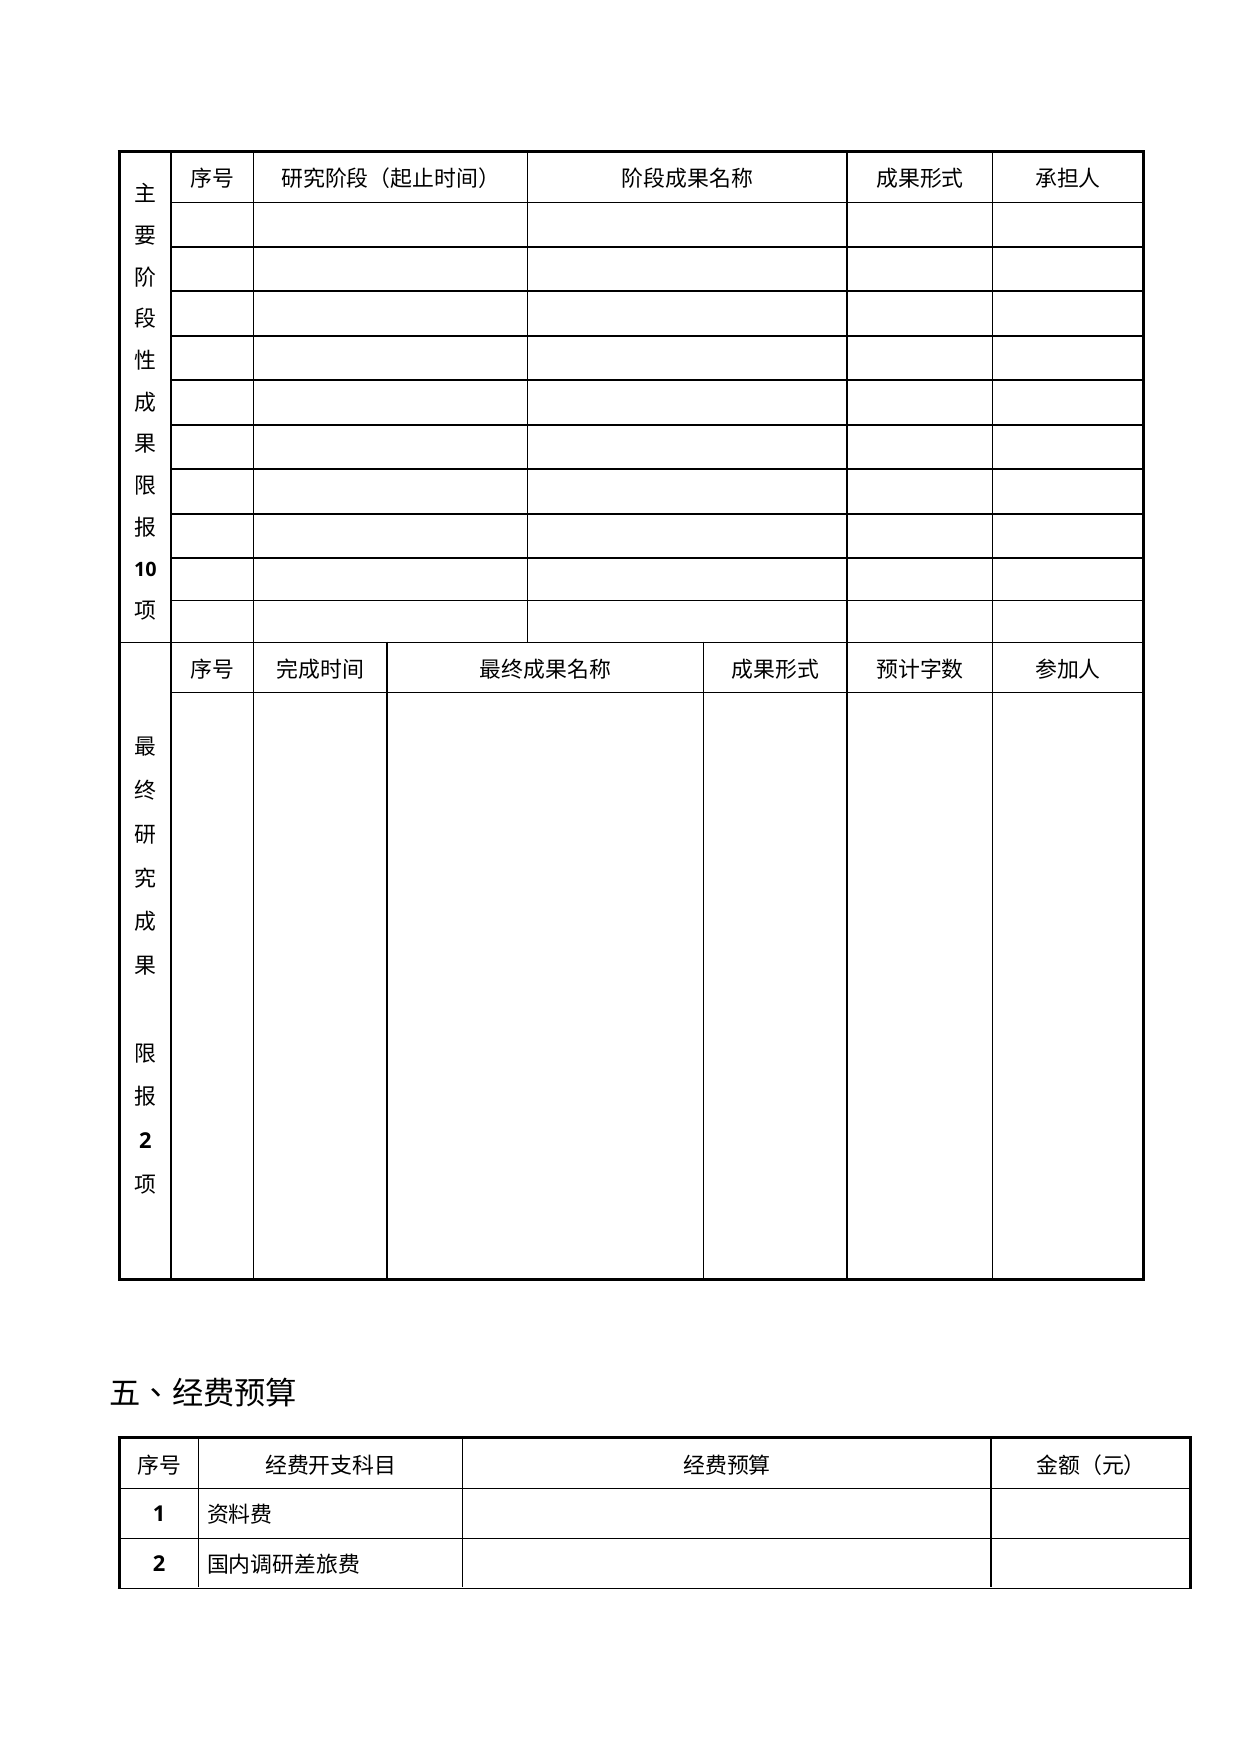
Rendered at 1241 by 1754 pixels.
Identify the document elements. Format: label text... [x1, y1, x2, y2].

table_cell [848, 426, 992, 468]
table_cell [172, 292, 253, 335]
table_cell 成果形式 [704, 643, 846, 692]
table_cell 预计字数 [848, 643, 992, 692]
table_cell [848, 470, 992, 513]
table_cell 最终成果名称 [388, 643, 703, 692]
table_cell [254, 559, 527, 599]
table_cell [172, 515, 253, 557]
table_cell [254, 381, 527, 424]
table_cell [172, 426, 253, 468]
table_cell [848, 515, 992, 557]
table_cell [388, 693, 703, 1277]
table_cell [463, 1489, 990, 1537]
table_cell 序号 [172, 643, 253, 692]
table_cell 最 终 研 究 成 果 限 报 2 项 [121, 643, 170, 1277]
table_header 成果形式 [848, 153, 992, 201]
table_cell [172, 559, 253, 599]
table_cell [172, 381, 253, 424]
table_cell [993, 381, 1142, 424]
table_header 序号 [172, 153, 253, 201]
table_cell [254, 693, 386, 1277]
table_cell [254, 292, 527, 335]
table_cell [172, 203, 253, 246]
text 五、经费预算 [109, 1368, 1081, 1413]
table_header 序号 [121, 1439, 198, 1488]
table_cell [993, 203, 1142, 246]
table_cell [528, 248, 846, 290]
table_cell [172, 601, 253, 642]
table_cell [993, 337, 1142, 379]
table_cell [528, 426, 846, 468]
table_header 主 要 阶 段 性 成 果 限 报 10 项 [121, 153, 170, 642]
table_cell [254, 601, 527, 642]
table_cell [848, 203, 992, 246]
table_header 经费预算 [463, 1439, 990, 1488]
table_header 阶段成果名称 [528, 153, 846, 201]
table_cell [528, 203, 846, 246]
table_cell 国内调研差旅费 [199, 1539, 462, 1587]
table_cell [993, 292, 1142, 335]
table_cell [993, 426, 1142, 468]
table_cell 资料费 [199, 1489, 462, 1537]
table_cell [848, 559, 992, 599]
table_cell [254, 470, 527, 513]
table_cell [528, 515, 846, 557]
table_cell [993, 559, 1142, 599]
table_header 研究阶段（起止时间） [254, 153, 527, 201]
table_cell [254, 426, 527, 468]
table_cell [528, 559, 846, 599]
table_cell [172, 337, 253, 379]
table_cell [992, 1539, 1189, 1587]
table_cell [993, 601, 1142, 642]
table_cell [528, 601, 846, 642]
table_cell 1 [121, 1489, 198, 1537]
table_cell [528, 381, 846, 424]
table_cell [848, 381, 992, 424]
table_cell 完成时间 [254, 643, 386, 692]
table_cell [254, 248, 527, 290]
table_header 经费开支科目 [199, 1439, 462, 1488]
table_cell [254, 203, 527, 246]
table_cell [993, 515, 1142, 557]
table_cell [254, 515, 527, 557]
table_cell [848, 601, 992, 642]
table_cell [528, 470, 846, 513]
table_cell [528, 292, 846, 335]
table_cell [848, 292, 992, 335]
table_cell [463, 1539, 990, 1587]
table_cell [172, 470, 253, 513]
table_cell [848, 248, 992, 290]
table_header 承担人 [993, 153, 1142, 201]
table_cell [993, 693, 1142, 1277]
table_cell [992, 1489, 1189, 1537]
table_cell [993, 470, 1142, 513]
table_cell [528, 337, 846, 379]
table_cell [993, 248, 1142, 290]
table_cell [172, 693, 253, 1277]
table_cell 2 [121, 1539, 198, 1587]
table_cell [848, 693, 992, 1277]
table_cell [704, 693, 846, 1277]
table_cell 参加人 [993, 643, 1142, 692]
table_header 金额（元） [992, 1439, 1189, 1488]
table_cell [254, 337, 527, 379]
table_cell [848, 337, 992, 379]
table_cell [172, 248, 253, 290]
